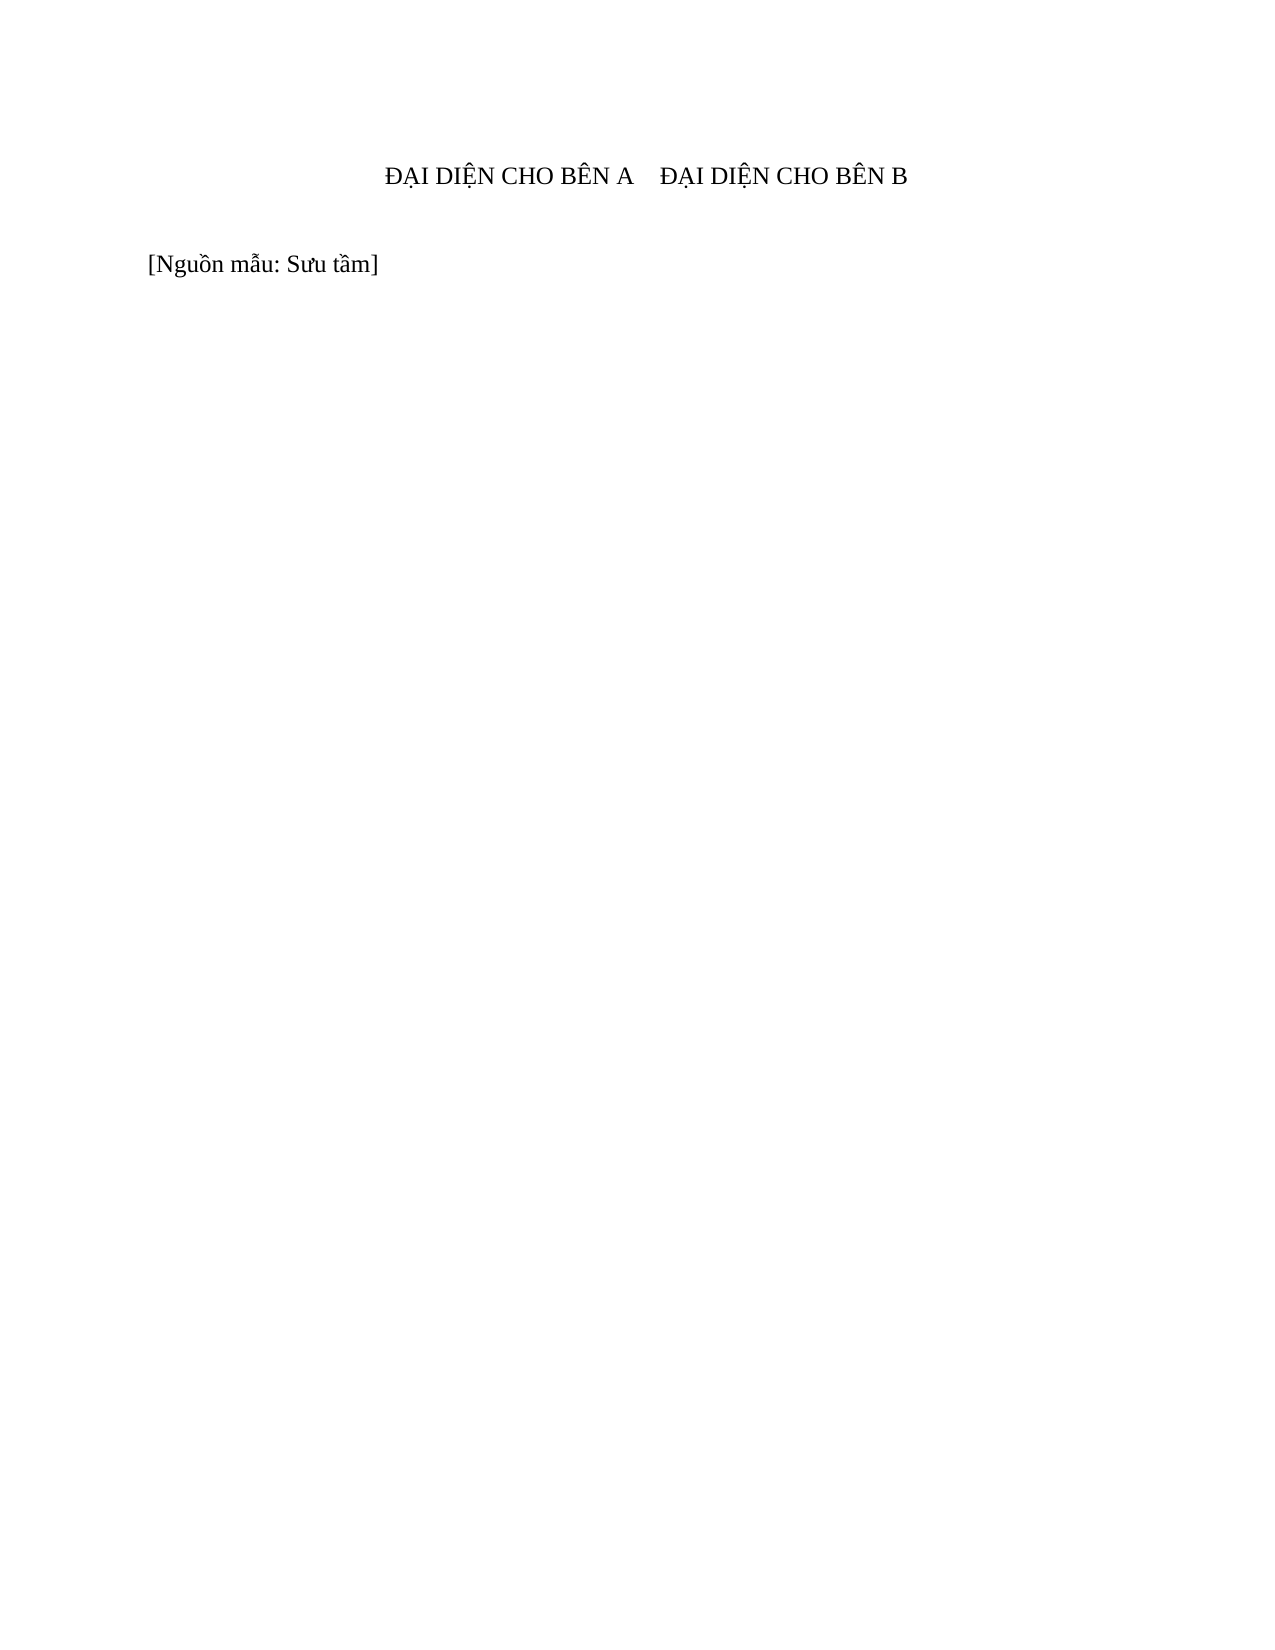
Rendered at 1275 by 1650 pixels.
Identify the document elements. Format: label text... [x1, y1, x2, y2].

text [Nguồn mẫu: Sưu tầm] [148, 249, 1145, 278]
text ĐẠI DIỆN CHO BÊN A ĐẠI DIỆN CHO BÊN B [148, 130, 1145, 190]
